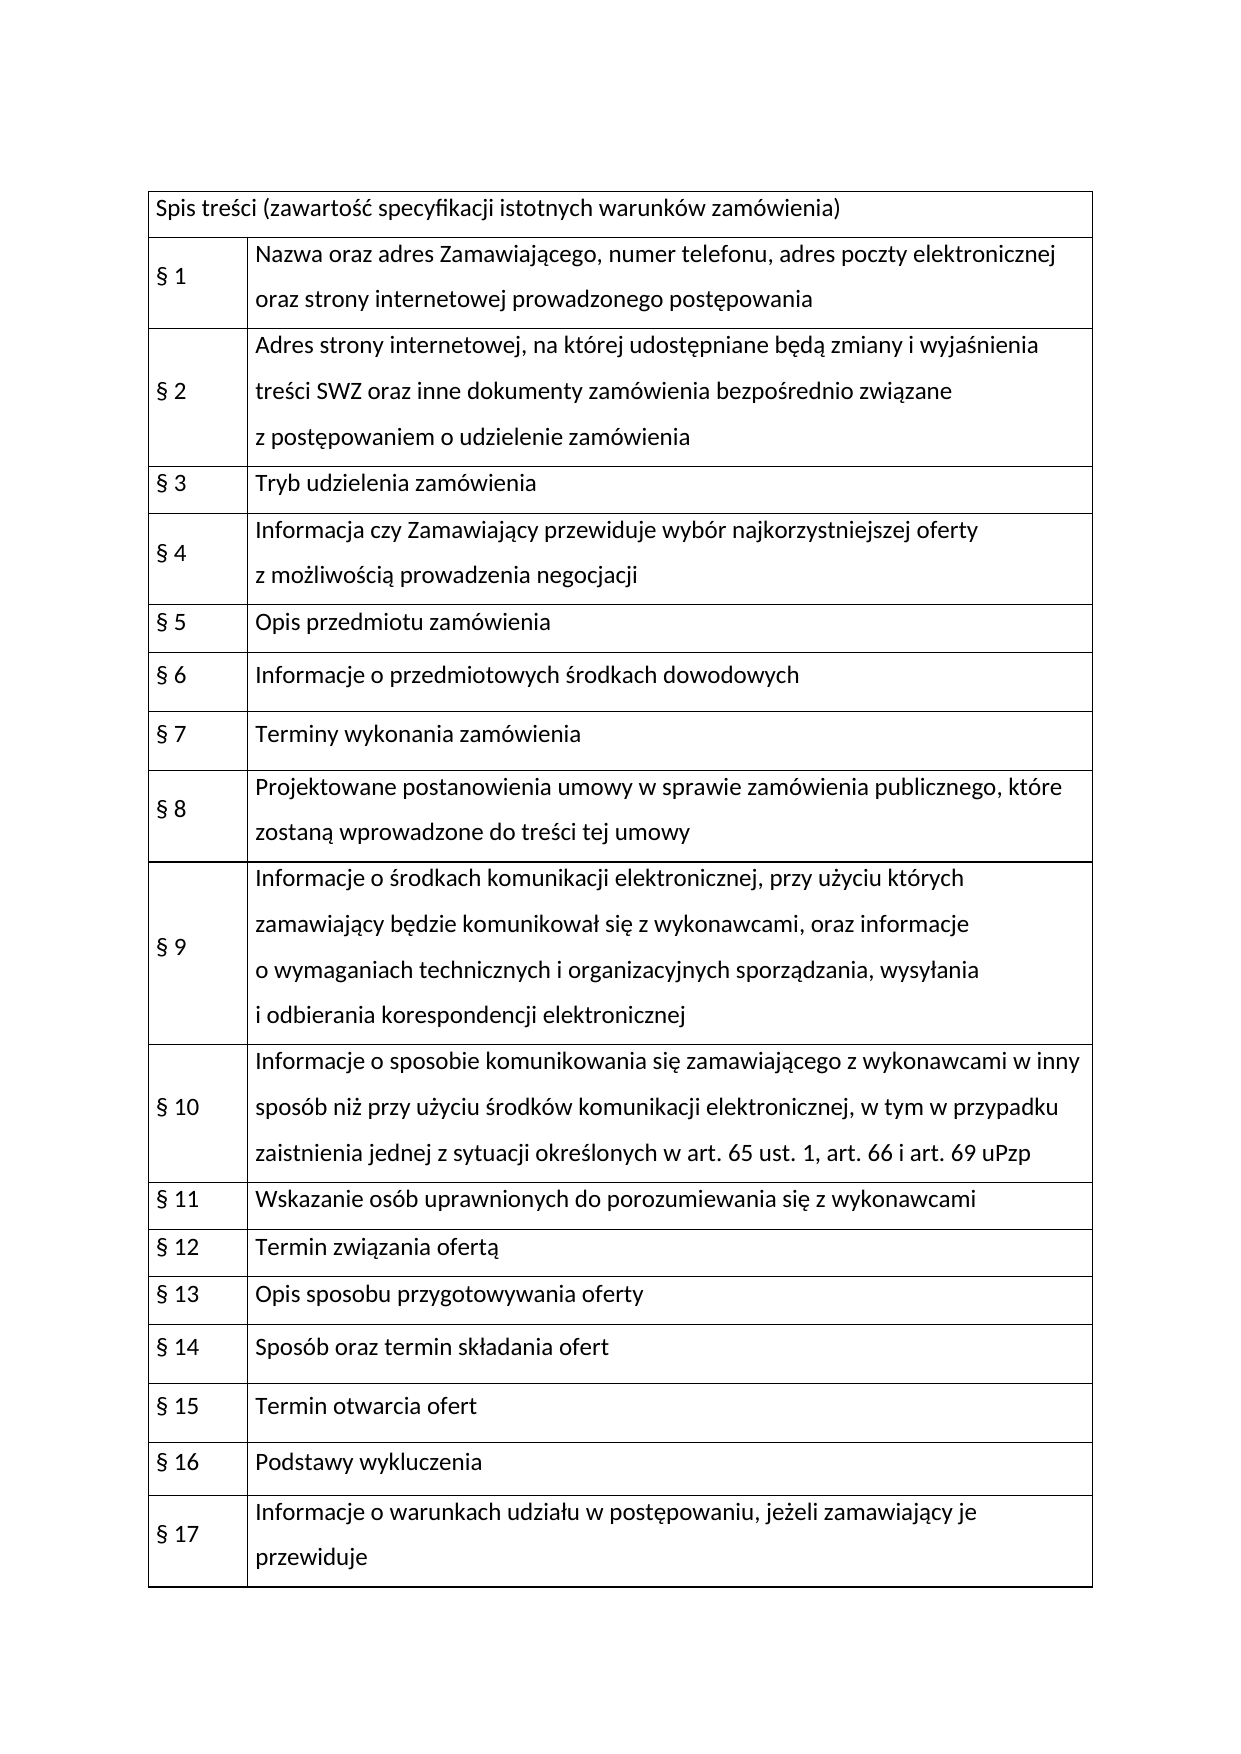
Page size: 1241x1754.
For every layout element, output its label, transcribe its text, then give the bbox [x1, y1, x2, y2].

table_cell Sposób oraz termin składania ofert [248, 1325, 1092, 1383]
table_cell Informacje o przedmiotowych środkach dowodowych [248, 653, 1092, 711]
table_header Spis treści (zawartość specyfikacji istotnych warunków zamówienia) [149, 192, 1092, 237]
table_cell Projektowane postanowienia umowy w sprawie zamówienia publicznego, które zostaną wprowadzone do treści tej umowy [248, 771, 1092, 861]
table_cell § 1 [149, 238, 247, 328]
table_cell § 16 [149, 1443, 247, 1495]
table_cell Wskazanie osób uprawnionych do porozumiewania się z wykonawcami [248, 1183, 1092, 1229]
table_cell Termin związania ofertą [248, 1230, 1092, 1276]
table_cell Informacja czy Zamawiający przewiduje wybór najkorzystniejszej oferty z możliwością prowadzenia negocjacji [248, 514, 1092, 604]
table_cell Opis przedmiotu zamówienia [248, 605, 1092, 652]
table_cell § 15 [149, 1384, 247, 1442]
table_cell Informacje o środkach komunikacji elektronicznej, przy użyciu których zamawiający będzie komunikował się z wykonawcami, oraz informacje o wymaganiach technicznych i organizacyjnych sporządzania, wysyłania i odbierania korespondencji elektronicznej [248, 863, 1092, 1044]
table_cell Terminy wykonania zamówienia [248, 712, 1092, 770]
table_cell § 14 [149, 1325, 247, 1383]
table_cell § 11 [149, 1183, 247, 1229]
table_cell Tryb udzielenia zamówienia [248, 467, 1092, 513]
table_cell § 17 [149, 1496, 247, 1586]
table_cell Podstawy wykluczenia [248, 1443, 1092, 1495]
table_cell Adres strony internetowej, na której udostępniane będą zmiany i wyjaśnienia treści SWZ oraz inne dokumenty zamówienia bezpośrednio związane z postępowaniem o udzielenie zamówienia [248, 329, 1092, 466]
table_cell Opis sposobu przygotowywania oferty [248, 1277, 1092, 1323]
table_cell § 6 [149, 653, 247, 711]
table_cell § 7 [149, 712, 247, 770]
table_cell § 9 [149, 863, 247, 1044]
table_cell § 8 [149, 771, 247, 861]
table_cell § 13 [149, 1277, 247, 1323]
table_cell § 10 [149, 1045, 247, 1182]
table_cell § 3 [149, 467, 247, 513]
table_cell Nazwa oraz adres Zamawiającego, numer telefonu, adres poczty elektronicznej oraz strony internetowej prowadzonego postępowania [248, 238, 1092, 328]
table_cell § 5 [149, 605, 247, 652]
table_cell Termin otwarcia ofert [248, 1384, 1092, 1442]
table_cell § 2 [149, 329, 247, 466]
table_cell Informacje o warunkach udziału w postępowaniu, jeżeli zamawiający je przewiduje [248, 1496, 1092, 1586]
table_cell Informacje o sposobie komunikowania się zamawiającego z wykonawcami w inny sposób niż przy użyciu środków komunikacji elektronicznej, w tym w przypadku zaistnienia jednej z sytuacji określonych w art. 65 ust. 1, art. 66 i art. 69 uPzp [248, 1045, 1092, 1182]
table_cell § 12 [149, 1230, 247, 1276]
table_cell § 4 [149, 514, 247, 604]
